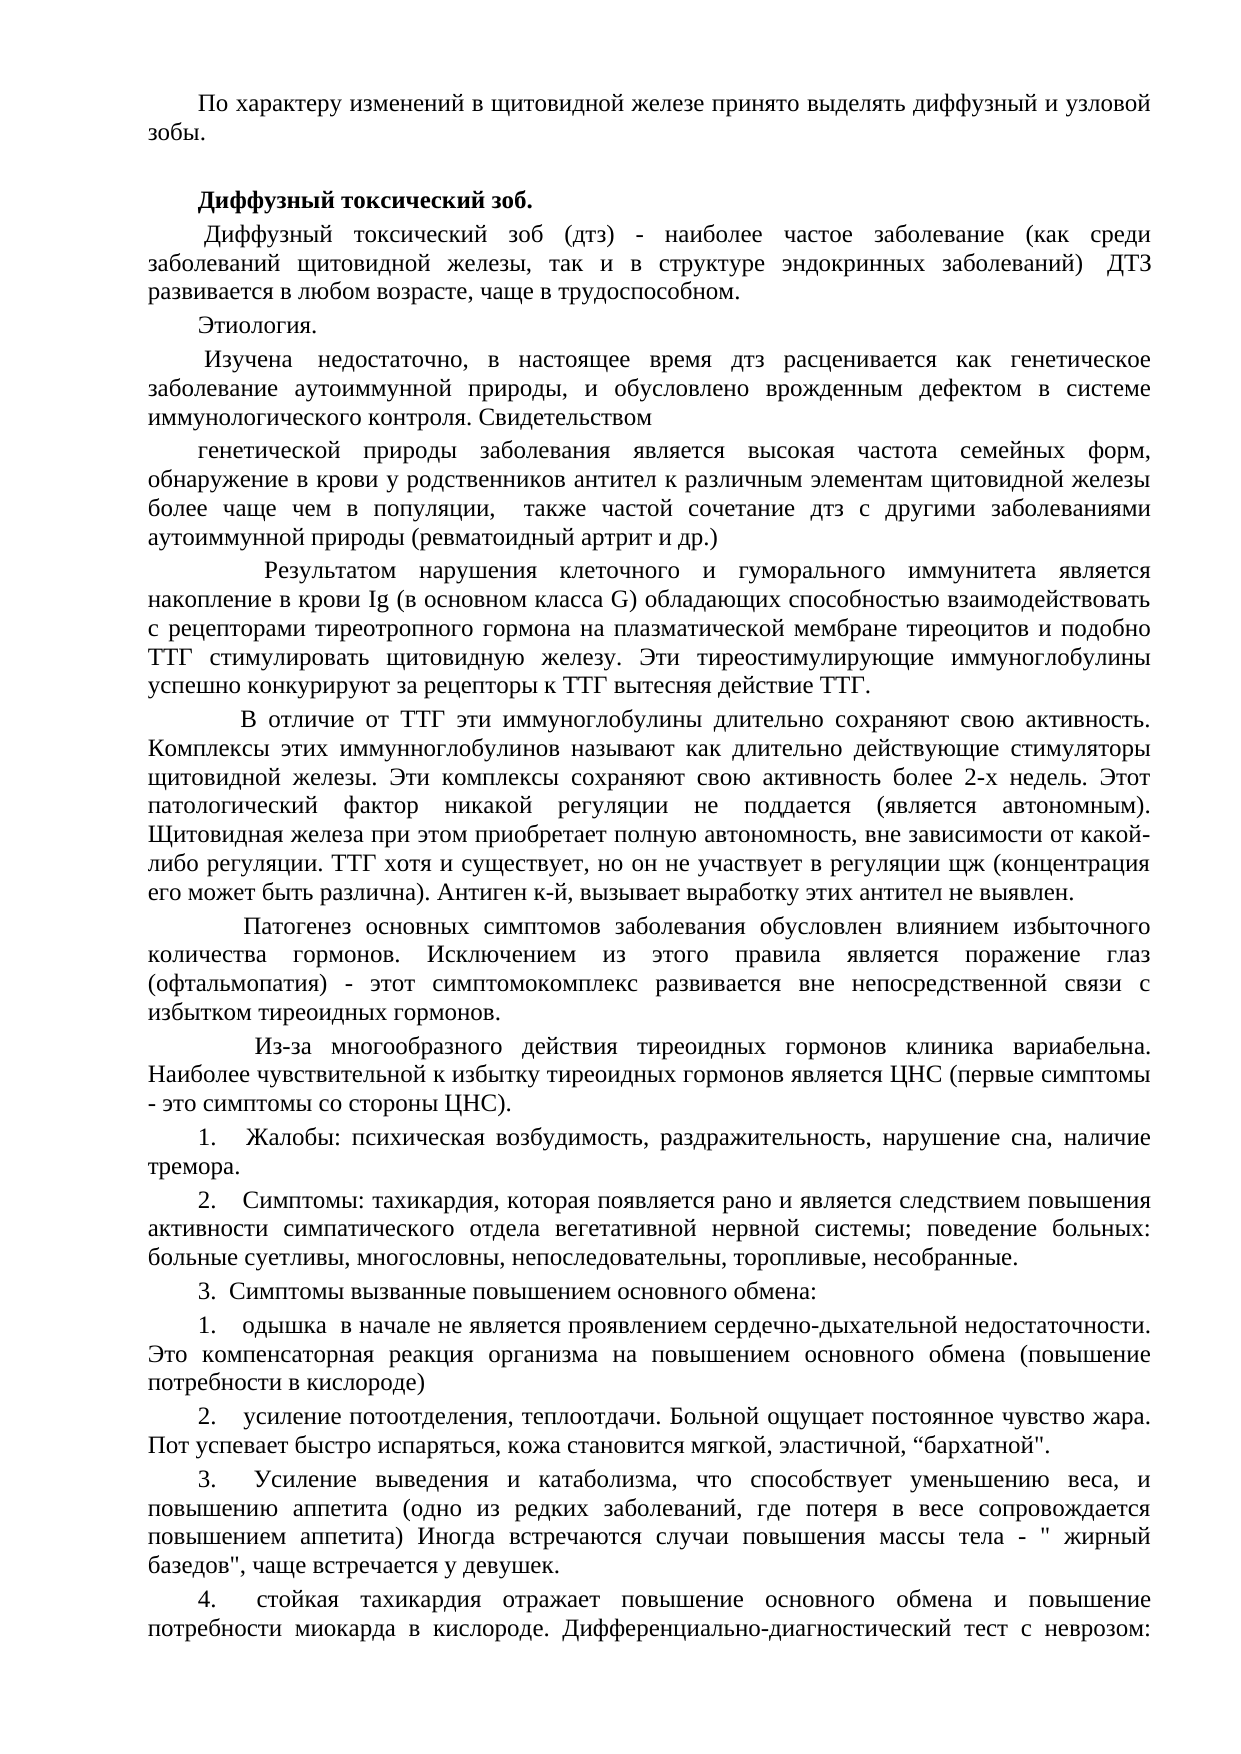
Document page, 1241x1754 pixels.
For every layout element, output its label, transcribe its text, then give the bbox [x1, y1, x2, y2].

text Диффузный токсический зоб. [148, 185, 1152, 214]
text 3. Усиление выведения и катаболизма, что способствует уменьшению веса, и повышению аппетита (одно из редких заболеваний, где потеря в весе сопровождается повышением аппетита) Иногда встречаются случаи повышения массы тела - " жирный базедов", чаще встречается у девушек. [148, 1464, 1152, 1579]
text 2. Симптомы: тахикардия, которая появляется рано и является следствием повышения активности симпатического отдела вегетативной нервной системы; поведение больных: больные суетливы, многословны, непоследовательны, торопливые, несобранные. [148, 1185, 1152, 1271]
text Этиология. [148, 310, 1152, 339]
text 2. усиление потоотделения, теплоотдачи. Больной ощущает постоянное чувство жара. Пот успевает быстро испаряться, кожа становится мягкой, эластичной, “бархатной". [148, 1401, 1152, 1459]
text Результатом нарушения клеточного и гуморального иммунитета является накопление в крови Ig (в основном класса G) обладающих способностью взаимодействовать с рецепторами тиреотропного гормона на плазматической мембране тиреоцитов и подобно ТТГ стимулировать щитовидную железу. Эти тиреостимулирующие иммуноглобулины успешно конкурируют за рецепторы к ТТГ вытесняя действие ТТГ. [148, 556, 1152, 699]
text Изучена недостаточно, в настоящее время дтз расценивается как генетическое заболевание аутоиммунной природы, и обусловлено врожденным дефектом в системе иммунологического контроля. Свидетельством [148, 344, 1152, 430]
text По характеру изменений в щитовидной железе принято выделять диффузный и узловой зобы. [148, 88, 1152, 146]
text генетической природы заболевания является высокая частота семейных форм, обнаружение в крови у родственников антител к различным элементам щитовидной железы более чаще чем в популяции, также частой сочетание дтз с другими заболеваниями аутоиммунной природы (ревматоидный артрит и др.) [148, 435, 1152, 550]
text Из-за многообразного действия тиреоидных гормонов клиника вариабельна. Наиболее чувствительной к избытку тиреоидных гормонов является ЦНС (первые симптомы - это симптомы со стороны ЦНС). [148, 1031, 1152, 1117]
text Диффузный токсический зоб (дтз) - наиболее частое заболевание (как среди заболеваний щитовидной железы, так и в структуре эндокринных заболеваний) ДТЗ развивается в любом возрасте, чаще в трудоспособном. [148, 219, 1152, 305]
text Патогенез основных симптомов заболевания обусловлен влиянием избыточного количества гормонов. Исключением из этого правила является поражение глаз (офтальмопатия) - этот симптомокомплекс развивается вне непосредственной связи с избытком тиреоидных гормонов. [148, 911, 1152, 1026]
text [148, 1584, 1152, 1642]
text 1. одышка в начале не является проявлением сердечно-дыхательной недостаточности. Это компенсаторная реакция организма на повышением основного обмена (повышение потребности в кислороде) [148, 1310, 1152, 1396]
text В отличие от ТТГ эти иммуноглобулины длительно сохраняют свою активность. Комплексы этих иммунноглобулинов называют как длительно действующие стимуляторы щитовидной железы. Эти комплексы сохраняют свою активность более 2-х недель. Этот патологический фактор никакой регуляции не поддается (является автономным). Щитовидная железа при этом приобретает полную автономность, вне зависимости от какой-либо регуляции. ТТГ хотя и существует, но он не участвует в регуляции щж (концентрация его может быть различна). Антиген к-й, вызывает выработку этих антител не выявлен. [148, 704, 1152, 906]
text 3. Симптомы вызванные повышением основного обмена: [148, 1276, 1152, 1305]
text 1. Жалобы: психическая возбудимость, раздражительность, нарушение сна, наличие тремора. [148, 1122, 1152, 1180]
